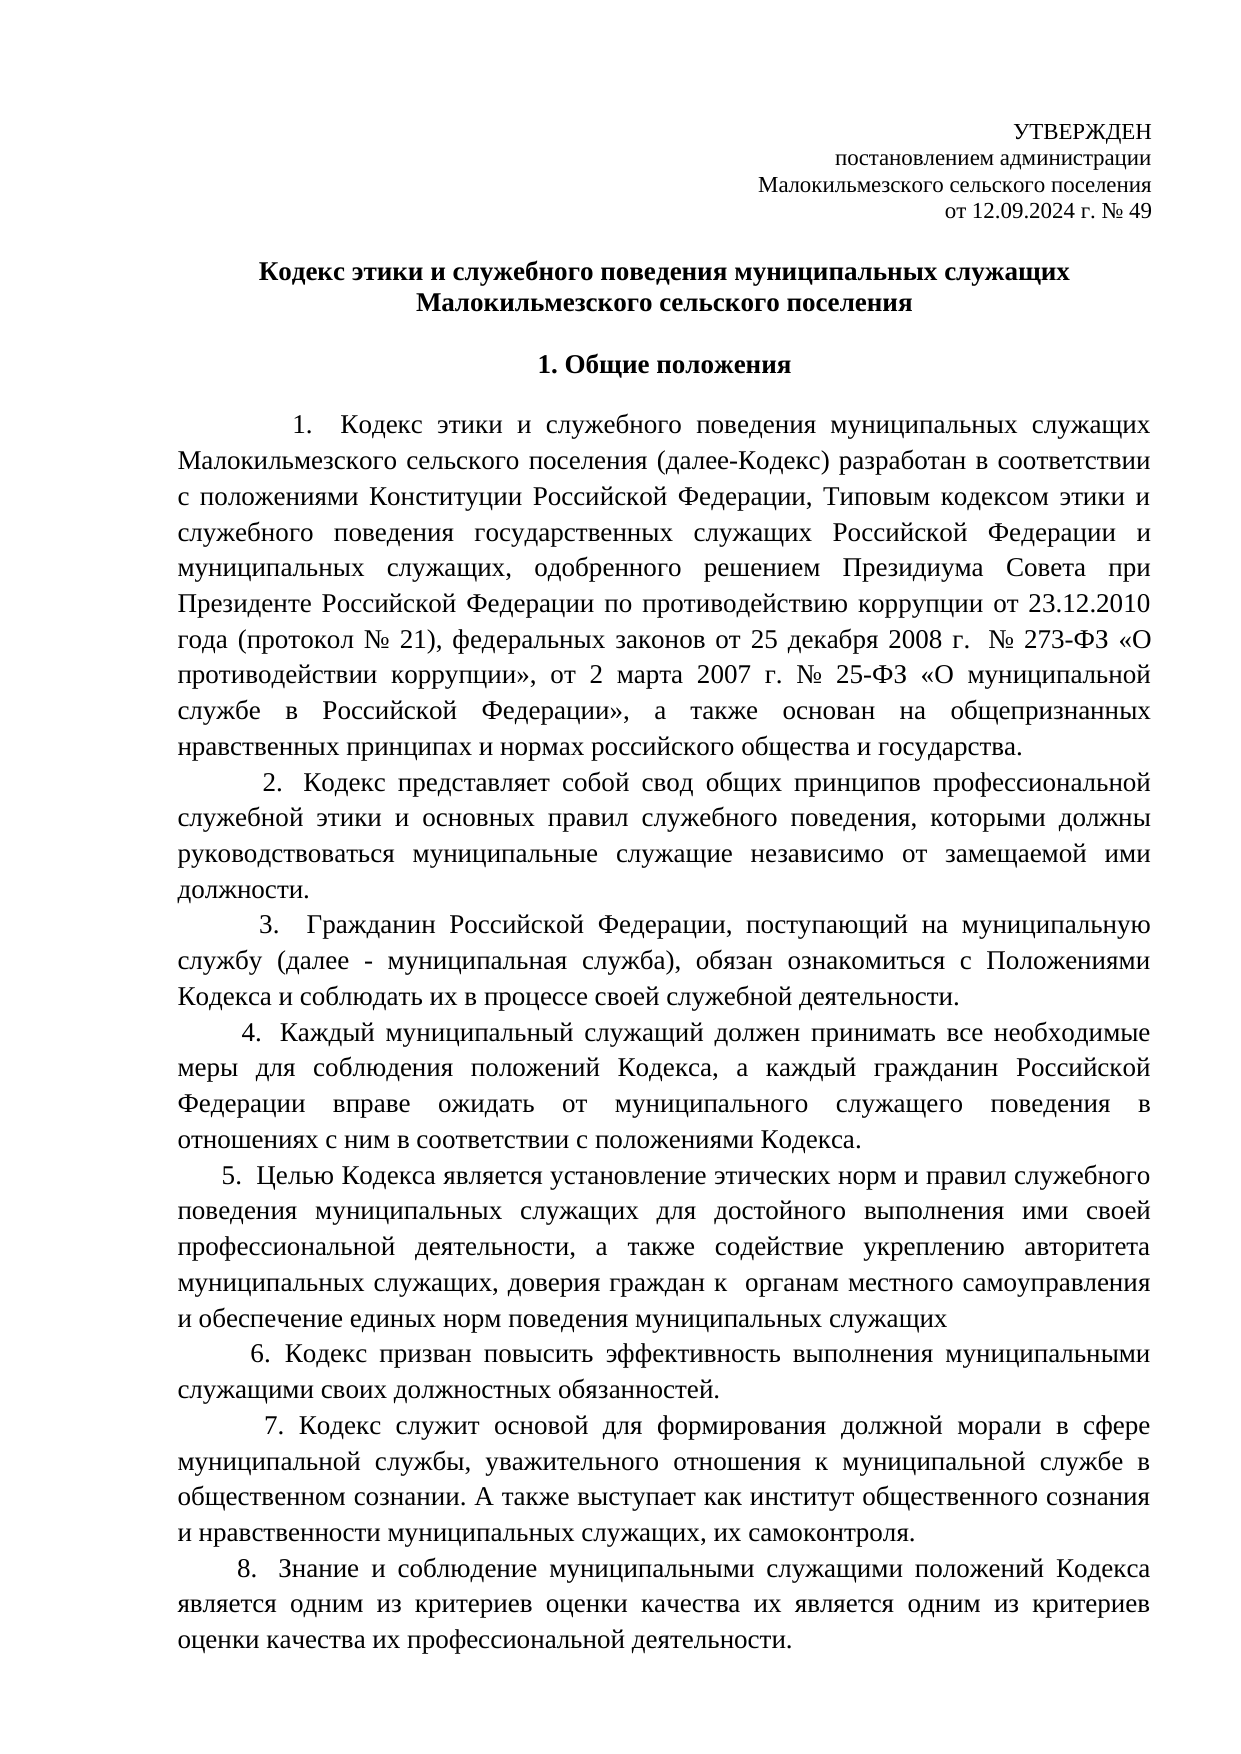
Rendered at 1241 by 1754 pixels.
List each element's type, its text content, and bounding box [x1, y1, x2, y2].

text 7. Кодекс служит основой для формирования должной морали в сфере муниципальной службы, уважительного отношения к муниципальной службе в общественном сознании. А также выступает как институт общественного сознания и нравственности муниципальных служащих, их самоконтроля. [177, 1409, 1152, 1547]
text Малокильмезского сельского поселения [177, 171, 1152, 197]
text 3. Гражданин Российской Федерации, поступающий на муниципальную службу (далее - муниципальная служба), обязан ознакомиться с Положениями Кодекса и соблюдать их в процессе своей служебной деятельности. [177, 909, 1152, 1011]
text 4. Каждый муниципальный служащий должен принимать все необходимые меры для соблюдения положений Кодекса, а каждый гражданин Российской Федерации вправе ожидать от муниципального служащего поведения в отношениях с ним в соответствии с положениями Кодекса. [177, 1016, 1152, 1154]
text 1. Общие положения [177, 348, 1152, 379]
text УТВЕРЖДЕН [177, 118, 1152, 144]
text Кодекс этики и служебного поведения муниципальных служащих [177, 255, 1152, 286]
text 1. Кодекс этики и служебного поведения муниципальных служащих Малокильмезского сельского поселения (далее-Кодекс) разработан в соответствии с положениями Конституции Российской Федерации, Типовым кодексом этики и служебного поведения государственных служащих Российской Федерации и муниципальных служащих, одобренного решением Президиума Совета при Президенте Российской Федерации по противодействию коррупции от 23.12.2010 года (протокол № 21), федеральных законов от 25 декабря 2008 г. № 273-ФЗ «О противодействии коррупции», от 2 марта 2007 г. № 25-ФЗ «О муниципальной службе в Российской Федерации», а также основан на общепризнанных нравственных принципах и нормах российского общества и государства. [177, 408, 1152, 761]
text 8. Знание и соблюдение муниципальными служащими положений Кодекса является одним из критериев оценки качества их является одним из критериев оценки качества их профессиональной деятельности. [177, 1552, 1152, 1654]
text 2. Кодекс представляет собой свод общих принципов профессиональной служебной этики и основных правил служебного поведения, которыми должны руководствоваться муниципальные служащие независимо от замещаемой ими должности. [177, 766, 1152, 904]
text от 12.09.2024 г. № 49 [177, 197, 1152, 223]
text 6. Кодекс призван повысить эффективность выполнения муниципальными служащими своих должностных обязанностей. [177, 1337, 1152, 1404]
text постановлением администрации [177, 144, 1152, 171]
text Малокильмезского сельского поселения [177, 286, 1152, 317]
text 5. Целью Кодекса является установление этических норм и правил служебного поведения муниципальных служащих для достойного выполнения ими своей профессиональной деятельности, а также содействие укреплению авторитета муниципальных служащих, доверия граждан к органам местного самоуправления и обеспечение единых норм поведения муниципальных служащих [177, 1159, 1152, 1333]
